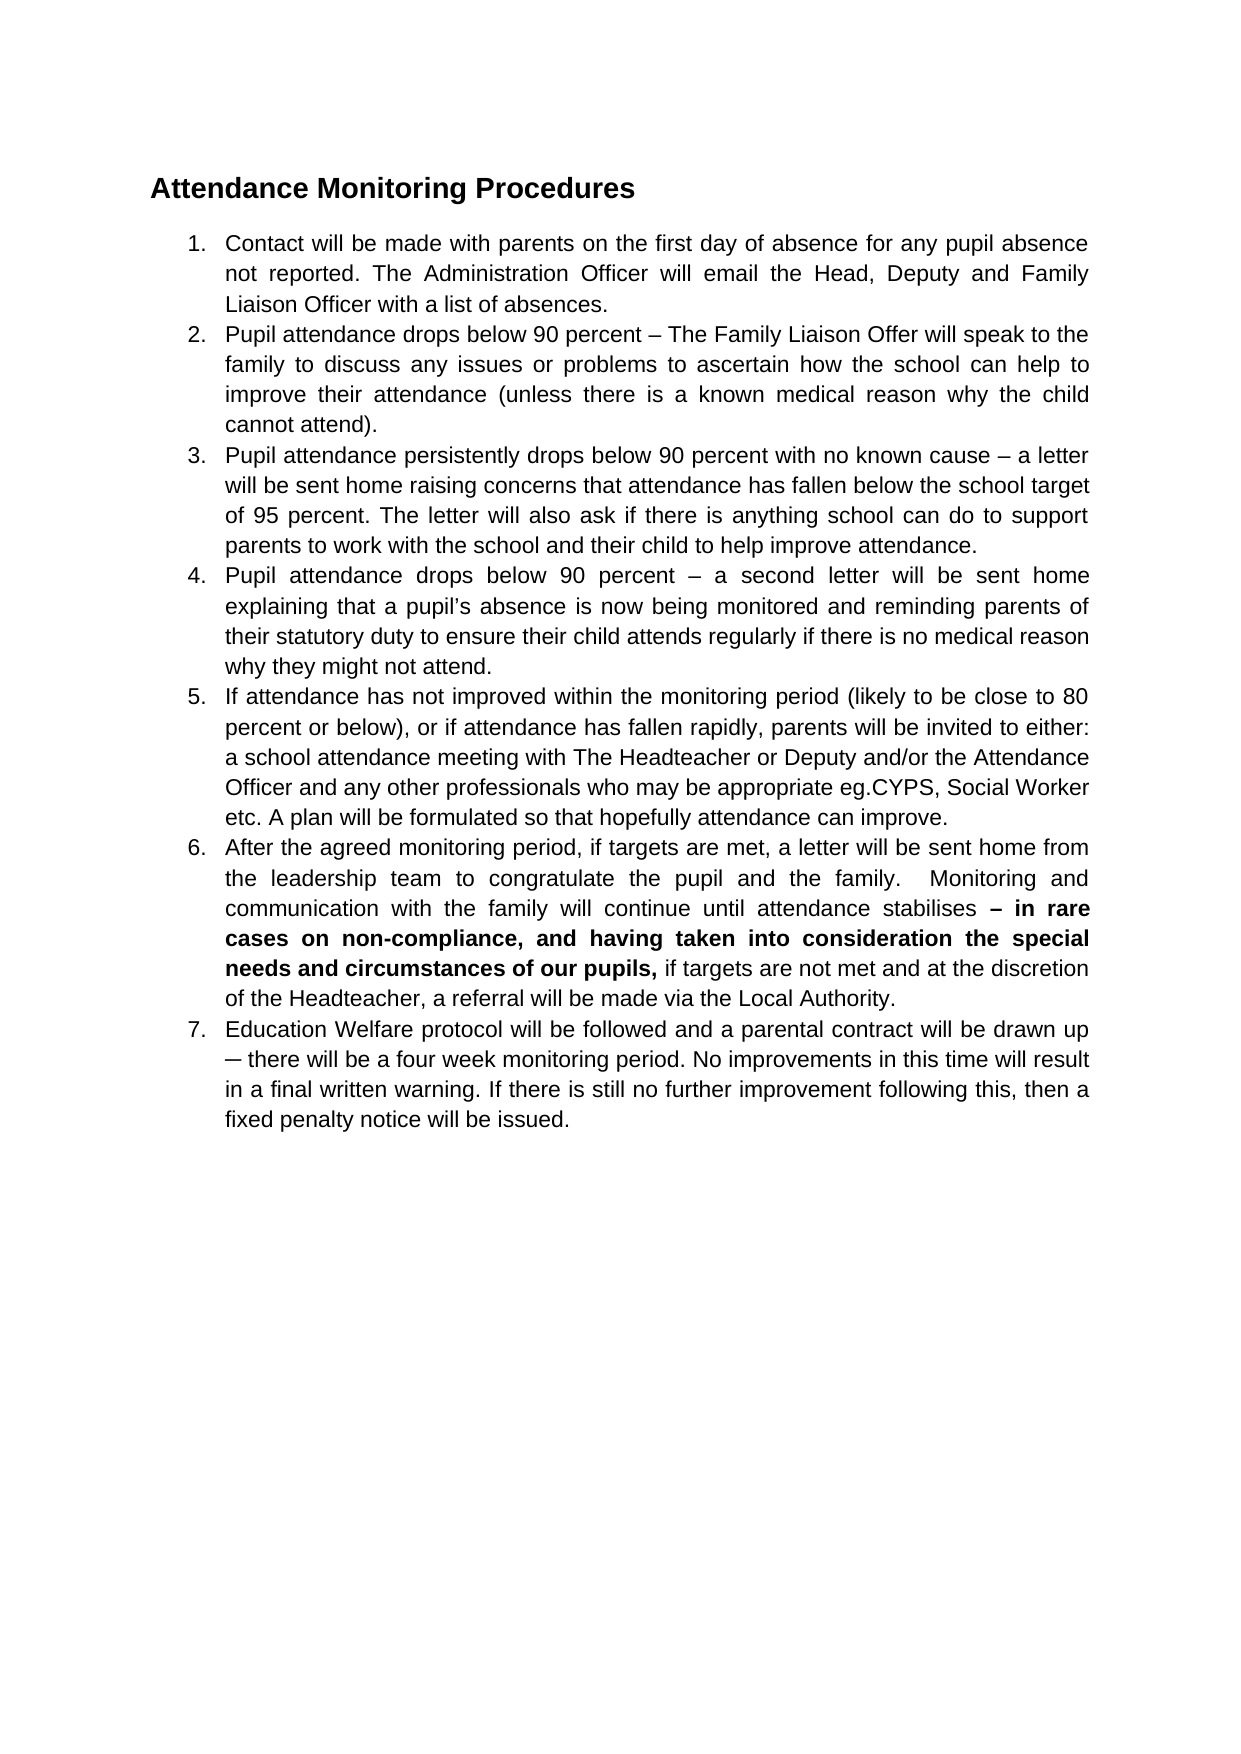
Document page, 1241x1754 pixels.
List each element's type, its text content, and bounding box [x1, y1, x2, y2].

list Pupil attendance drops below 90 percent – a second letter will be sent home explaining that a pupil’s absence is now being monitored and reminding parents of their statutory duty to ensure their child attends regularly if there is no medical reason why they might not attend. [187, 562, 1090, 679]
list Contact will be made with parents on the first day of absence for any pupil absence not reported. The Administration Officer will email the Head, Deputy and Family Liaison Officer with a list of absences. [187, 230, 1090, 317]
list Pupil attendance persistently drops below 90 percent with no known cause – a letter will be sent home raising concerns that attendance has fallen below the school target of 95 percent. The letter will also ask if there is anything school can do to support parents to work with the school and their child to help improve attendance. [187, 442, 1090, 559]
list Education Welfare protocol will be followed and a parental contract will be drawn up ─ there will be a four week monitoring period. No improvements in this time will result in a final written warning. If there is still no further improvement following this, then a fixed penalty notice will be issued. [187, 1016, 1090, 1133]
list After the agreed monitoring period, if targets are met, a letter will be sent home from the leadership team to congratulate the pupil and the family. Monitoring and communication with the family will continue until attendance stabilises – in rare cases on non-compliance, and having taken into consideration the special needs and circumstances of our pupils, if targets are not met and at the discretion of the Headteacher, a referral will be made via the Local Authority. [187, 834, 1090, 1012]
list If attendance has not improved within the monitoring period (likely to be close to 80 percent or below), or if attendance has fallen rapidly, parents will be invited to either: a school attendance meeting with The Headteacher or Deputy and/or the Attendance Officer and any other professionals who may be appropriate eg.CYPS, Social Worker etc. A plan will be formulated so that hopefully attendance can improve. [187, 683, 1090, 831]
subtitle Attendance Monitoring Procedures [150, 171, 1090, 204]
list Pupil attendance drops below 90 percent – The Family Liaison Offer will speak to the family to discuss any issues or problems to ascertain how the school can help to improve their attendance (unless there is a known medical reason why the child cannot attend). [187, 321, 1090, 438]
